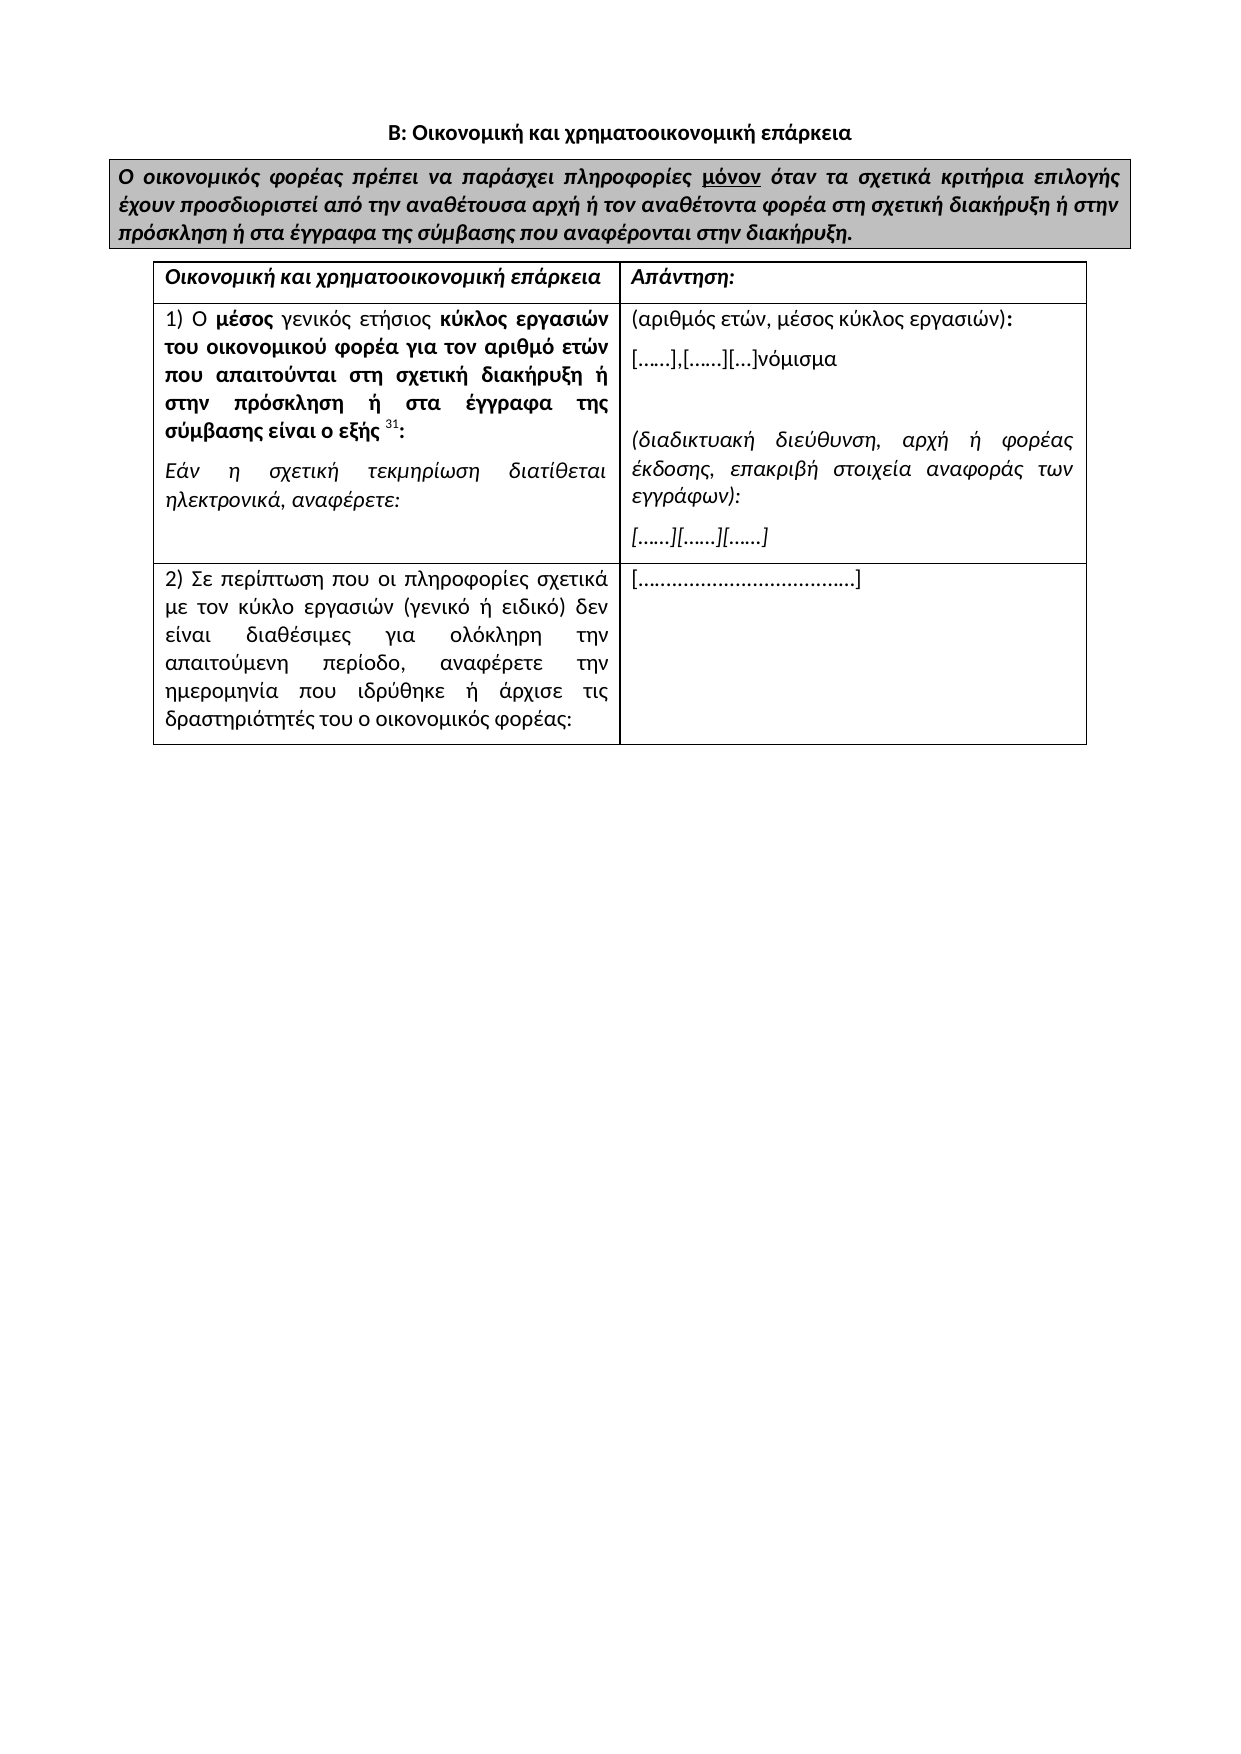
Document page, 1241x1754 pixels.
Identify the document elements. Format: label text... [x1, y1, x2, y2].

text Ο οικονομικός φορέας πρέπει να παράσχει πληροφορίες μόνον όταν τα σχετικά κριτήρια επιλογής έχουν προσδιοριστεί από την αναθέτουσα αρχή ή τον αναθέτοντα φορέα στη σχετική διακήρυξη ή στην πρόσκληση ή στα έγγραφα της σύμβασης που αναφέρονται στην διακήρυξη. [110, 160, 1130, 248]
table_cell 2) Σε περίπτωση που οι πληροφορίες σχετικά με τον κύκλο εργασιών (γενικό ή ειδικό) δεν είναι διαθέσιμες για ολόκληρη την απαιτούμενη περίοδο, αναφέρετε την ημερομηνία που ιδρύθηκε ή άρχισε τις δραστηριότητές του ο οικονομικός φορέας: [154, 564, 619, 744]
table_cell […................................…] [621, 564, 1086, 744]
table_header Απάντηση: [621, 263, 1086, 303]
text Β: Οικονομική και χρηματοοικονομική επάρκεια [118, 118, 1122, 146]
table_header Οικονομική και χρηματοοικονομική επάρκεια [154, 263, 619, 303]
table_cell 1) Ο μέσος γενικός ετήσιος κύκλος εργασιών του οικονομικού φορέα για τον αριθμό ετών που απαιτούνται στη σχετική διακήρυξη ή στην πρόσκληση ή στα έγγραφα της σύμβασης είναι ο εξής : Εάν η σχετική τεκμηρίωση διατίθεται ηλεκτρονικά, αναφέρετε: [154, 304, 619, 563]
table_cell (αριθμός ετών, μέσος κύκλος εργασιών): [……],[……][…]νόμισμα (διαδικτυακή διεύθυνση, αρχή ή φορέας έκδοσης, επακριβή στοιχεία αναφοράς των εγγράφων): [……][……][……] [621, 304, 1086, 563]
